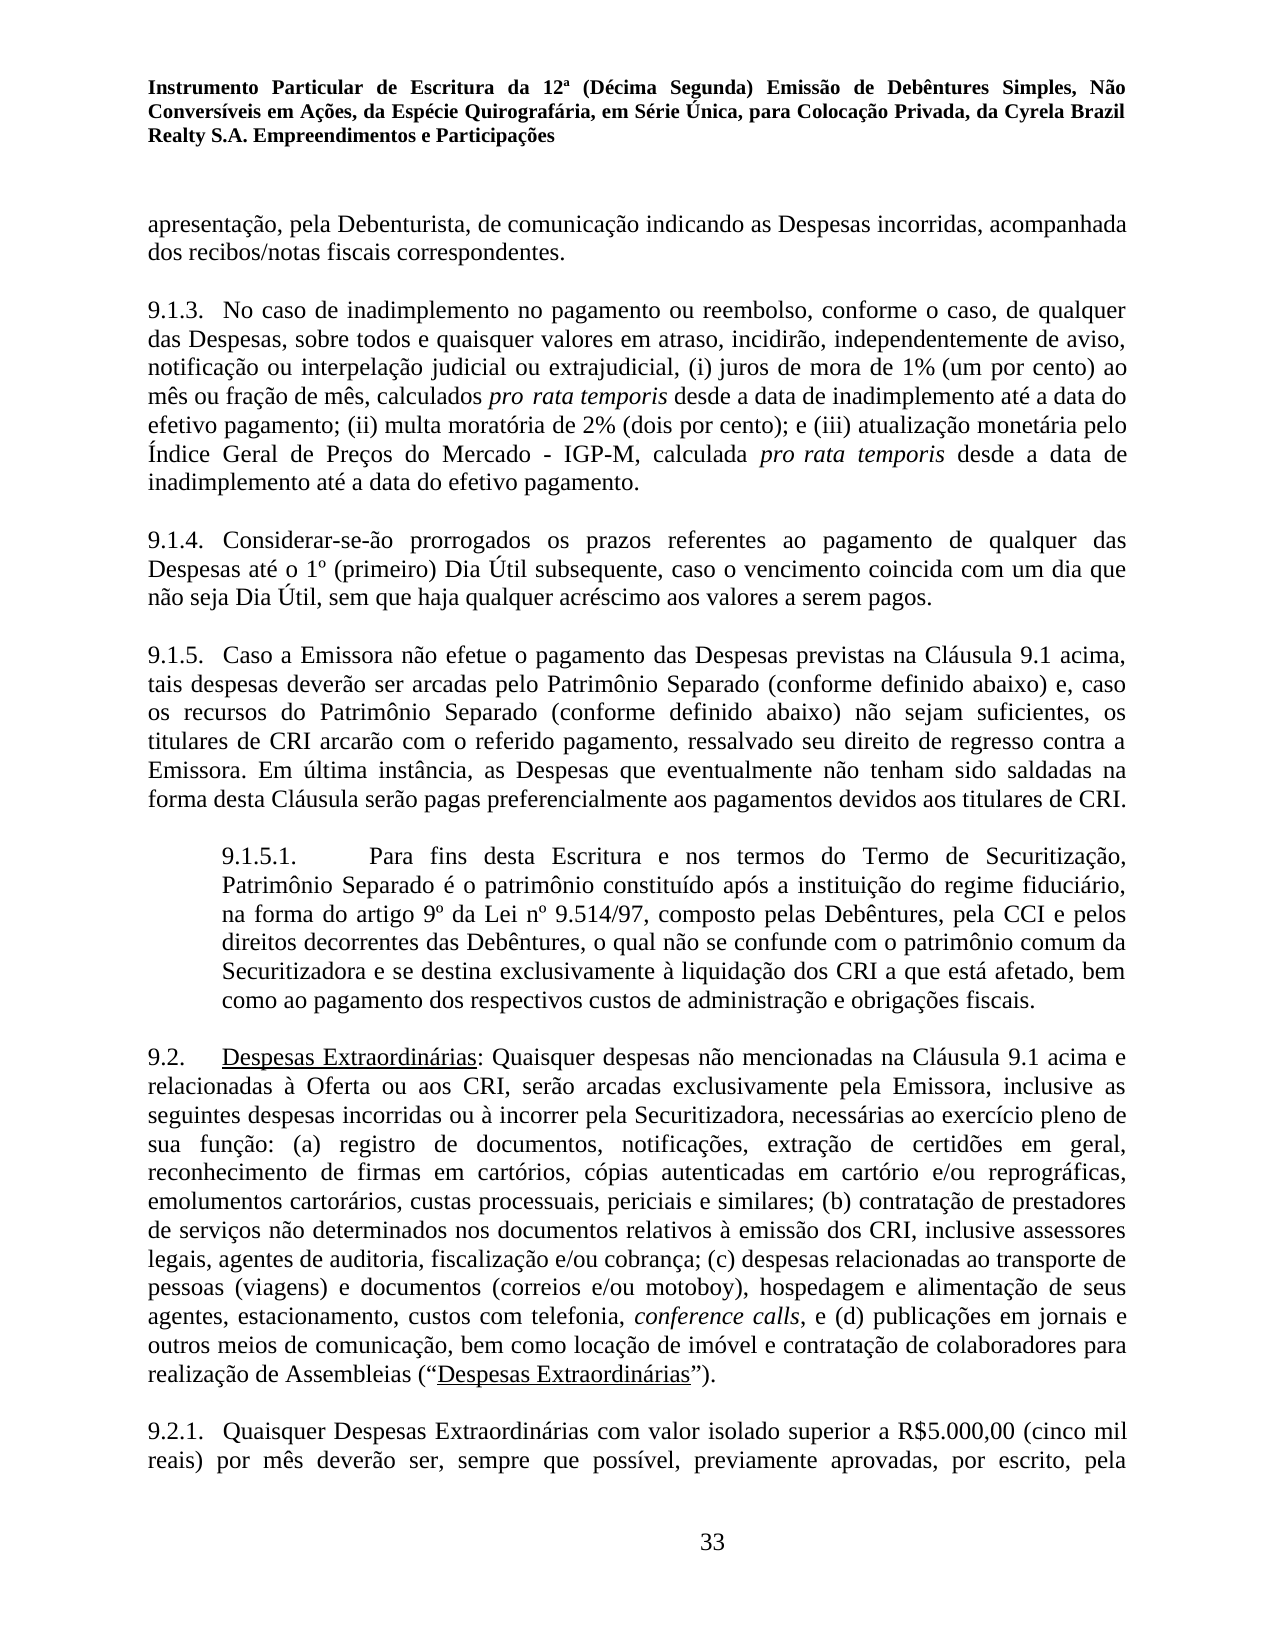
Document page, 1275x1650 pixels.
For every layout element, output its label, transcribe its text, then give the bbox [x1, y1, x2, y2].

text 9.1.5. Caso a Emissora não efetue o pagamento das Despesas previstas na Cláusula 9.1 acima, tais despesas deverão ser arcadas pelo Patrimônio Separado (conforme definido abaixo) e, caso os recursos do Patrimônio Separado (conforme definido abaixo) não sejam suficientes, os titulares de CRI arcarão com o referido pagamento, ressalvado seu direito de regresso contra a Emissora. Em última instância, as Despesas que eventualmente não tenham sido saldadas na forma desta Cláusula serão pagas preferencialmente aos pagamentos devidos aos titulares de CRI. [148, 640, 1127, 812]
text 9.1.4. Considerar-se-ão prorrogados os prazos referentes ao pagamento de qualquer das Despesas até o 1º (primeiro) Dia Útil subsequente, caso o vencimento coincida com um dia que não seja Dia Útil, sem que haja qualquer acréscimo aos valores a serem pagos. [148, 525, 1127, 611]
text 9.1.5.1. Para fins desta Escritura e nos termos do Termo de Securitização, Patrimônio Separado é o patrimônio constituído após a instituição do regime fiduciário, na forma do artigo 9º da Lei nº 9.514/97, composto pelas Debêntures, pela CCI e pelos direitos decorrentes das Debêntures, o qual não se confunde com o patrimônio comum da Securitizadora e se destina exclusivamente à liquidação dos CRI a que está afetado, bem como ao pagamento dos respectivos custos de administração e obrigações fiscais. [222, 841, 1127, 1014]
text 9.2. Despesas Extraordinárias: Quaisquer despesas não mencionadas na Cláusula 9.1 acima e relacionadas à Oferta ou aos CRI, serão arcadas exclusivamente pela Emissora, inclusive as seguintes despesas incorridas ou à incorrer pela Securitizadora, necessárias ao exercício pleno de sua função: (a) registro de documentos, notificações, extração de certidões em geral, reconhecimento de firmas em cartórios, cópias autenticadas em cartório e/ou reprográficas, emolumentos cartorários, custas processuais, periciais e similares; (b) contratação de prestadores de serviços não determinados nos documentos relativos à emissão dos CRI, inclusive assessores legais, agentes de auditoria, fiscalização e/ou cobrança; (c) despesas relacionadas ao transporte de pessoas (viagens) e documentos (correios e/ou motoboy), hospedagem e alimentação de seus agentes, estacionamento, custos com telefonia, conference calls, e (d) publicações em jornais e outros meios de comunicação, bem como locação de imóvel e contratação de colaboradores para realização de Assembleias (“Despesas Extraordinárias”). [148, 1042, 1127, 1387]
text 9.1.3. No caso de inadimplemento no pagamento ou reembolso, conforme o caso, de qualquer das Despesas, sobre todos e quaisquer valores em atraso, incidirão, independentemente de aviso, notificação ou interpelação judicial ou extrajudicial, (i) juros de mora de 1% (um por cento) ao mês ou fração de mês, calculados pro rata temporis desde a data de inadimplemento até a data do efetivo pagamento; (ii) multa moratória de 2% (dois por cento); e (iii) atualização monetária pelo Índice Geral de Preços do Mercado - IGP-M, calculada pro rata temporis desde a data de inadimplemento até a data do efetivo pagamento. [148, 295, 1127, 496]
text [148, 209, 1127, 266]
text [148, 1416, 1127, 1474]
